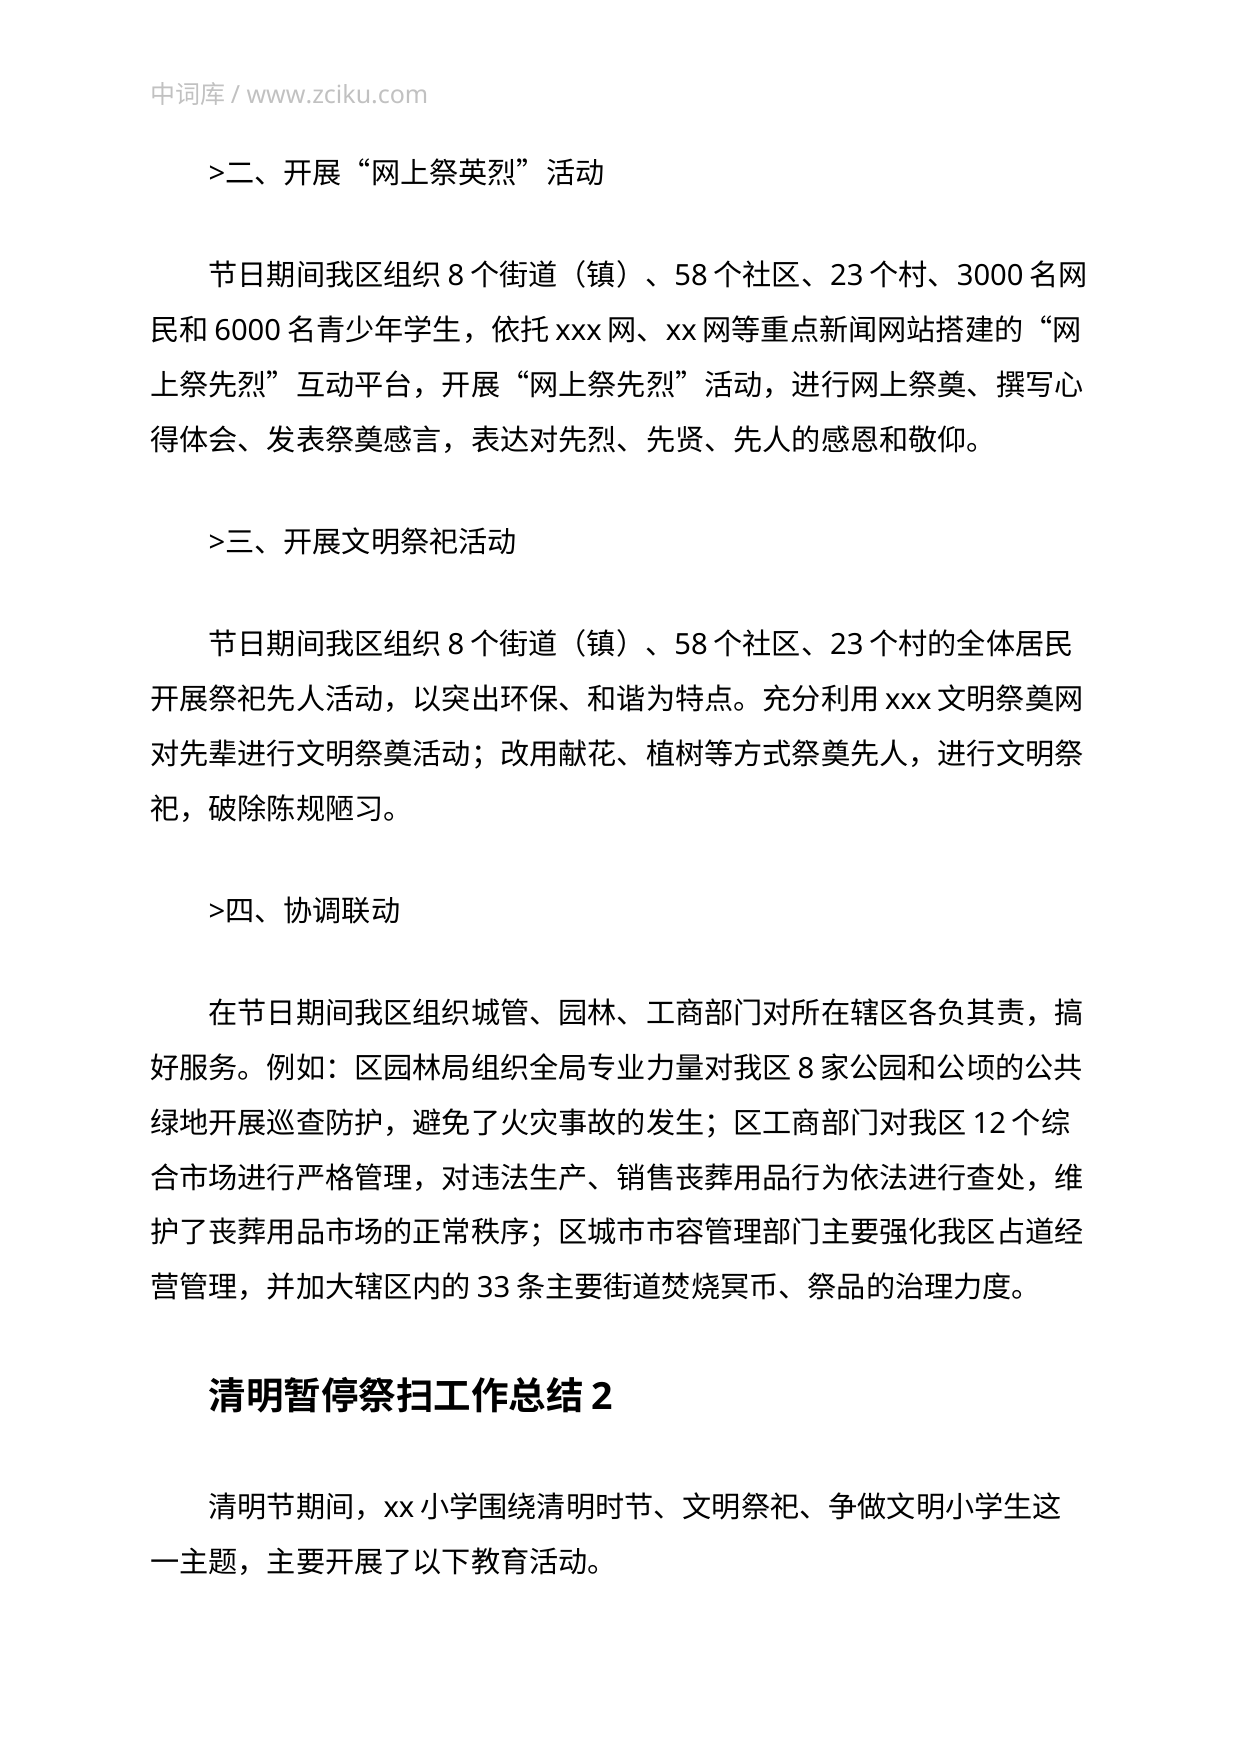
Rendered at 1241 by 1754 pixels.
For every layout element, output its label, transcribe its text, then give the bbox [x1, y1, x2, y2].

text 清明暂停祭扫工作总结2 [150, 1366, 1090, 1420]
text >二、开展“网上祭英烈”活动 [150, 150, 1090, 192]
text 清明节期间，xx小学围绕清明时节、文明祭祀、争做文明小学生这一主题，主要开展了以下教育活动。 [150, 1483, 1090, 1581]
text 节日期间我区组织8个街道（镇）、58个社区、23个村、3000名网民和6000名青少年学生，依托xxx网、xx网等重点新闻网站搭建的“网上祭先烈”互动平台，开展“网上祭先烈”活动，进行网上祭奠、撰写心得体会、发表祭奠感言，表达对先烈、先贤、先人的感恩和敬仰。 [150, 252, 1090, 459]
text 节日期间我区组织8个街道（镇）、58个社区、23个村的全体居民开展祭祀先人活动，以突出环保、和谐为特点。充分利用xxx文明祭奠网对先辈进行文明祭奠活动；改用献花、植树等方式祭奠先人，进行文明祭祀，破除陈规陋习。 [150, 621, 1090, 828]
text 在节日期间我区组织城管、园林、工商部门对所在辖区各负其责，搞好服务。例如：区园林局组织全局专业力量对我区8家公园和公顷的公共绿地开展巡查防护，避免了火灾事故的发生；区工商部门对我区12个综合市场进行严格管理，对违法生产、销售丧葬用品行为依法进行查处，维护了丧葬用品市场的正常秩序；区城市市容管理部门主要强化我区占道经营管理，并加大辖区内的33条主要街道焚烧冥币、祭品的治理力度。 [150, 989, 1090, 1306]
text >四、协调联动 [150, 887, 1090, 930]
text >三、开展文明祭祀活动 [150, 519, 1090, 561]
